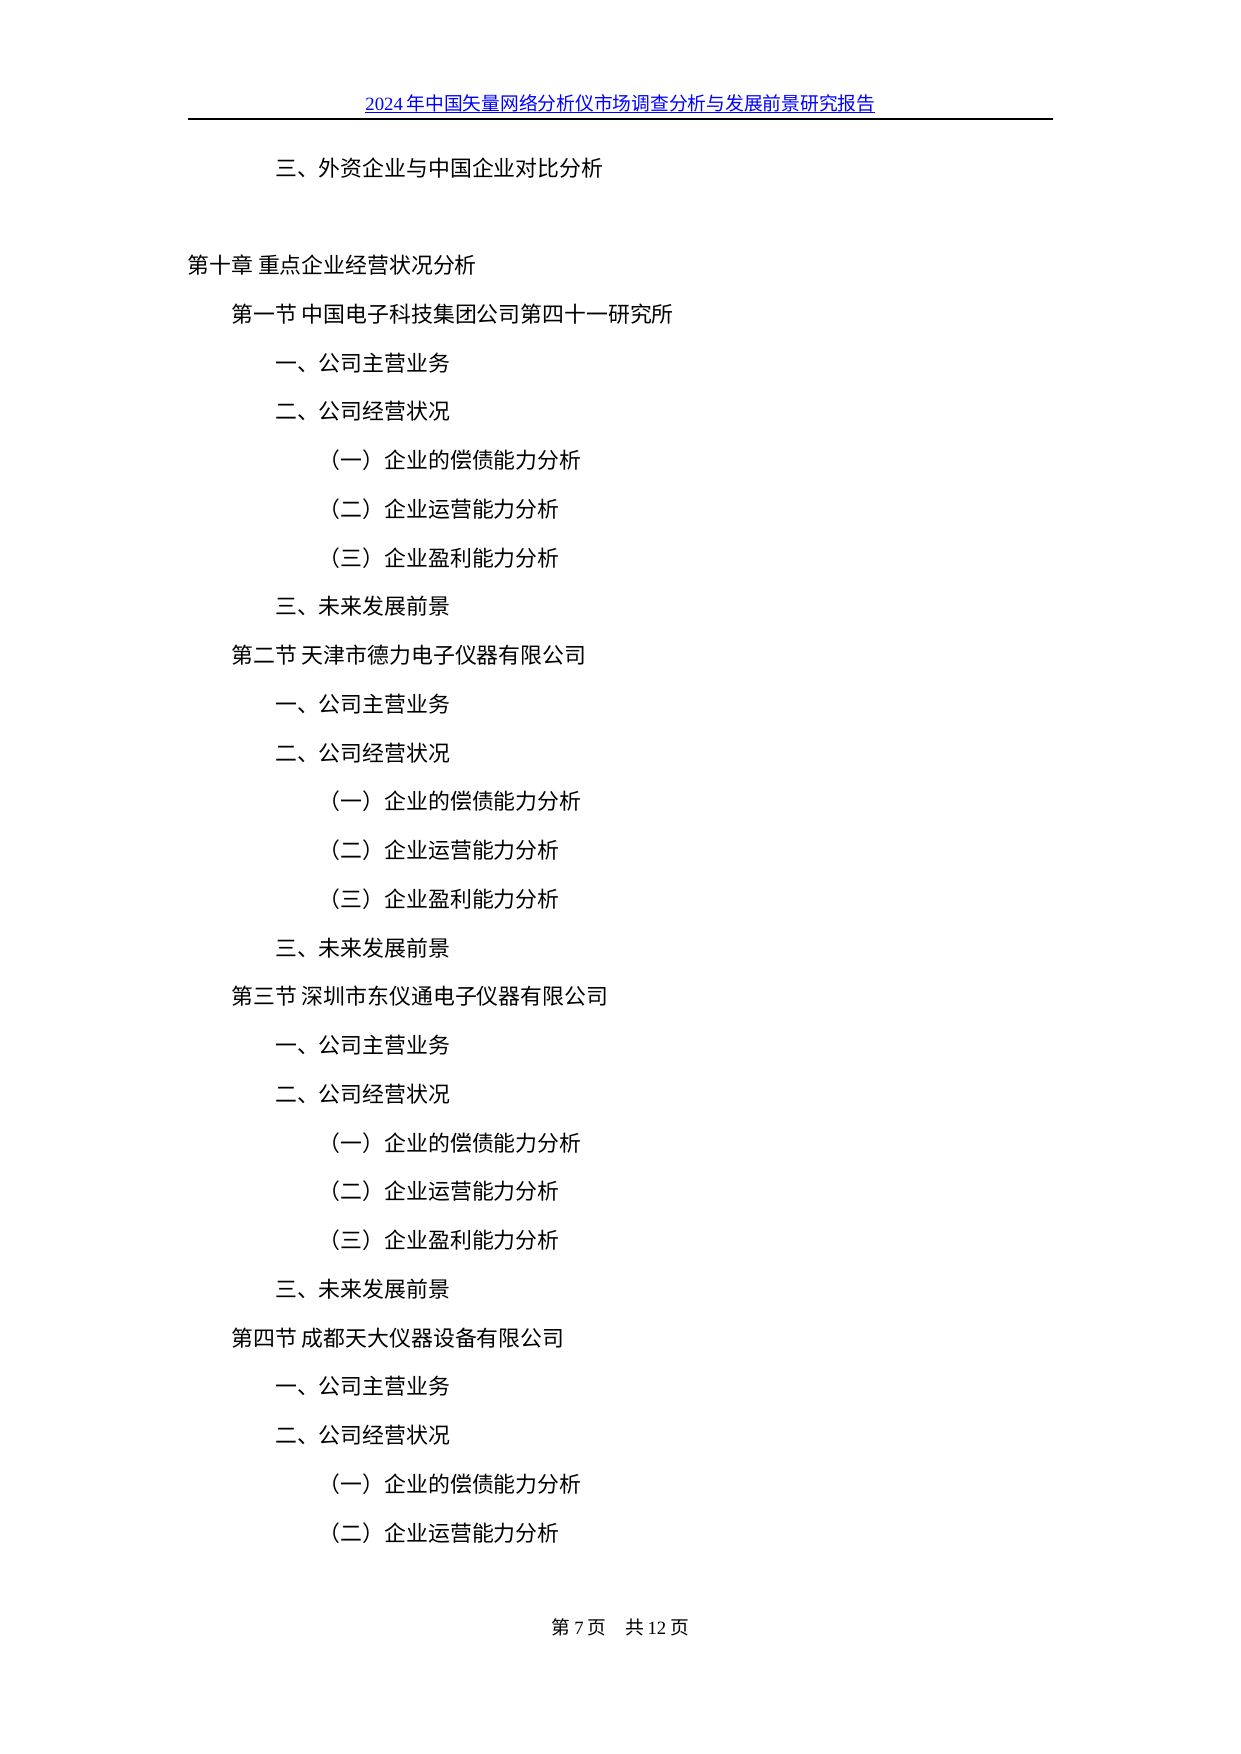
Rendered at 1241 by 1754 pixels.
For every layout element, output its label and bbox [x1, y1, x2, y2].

text [187, 150, 1053, 1548]
